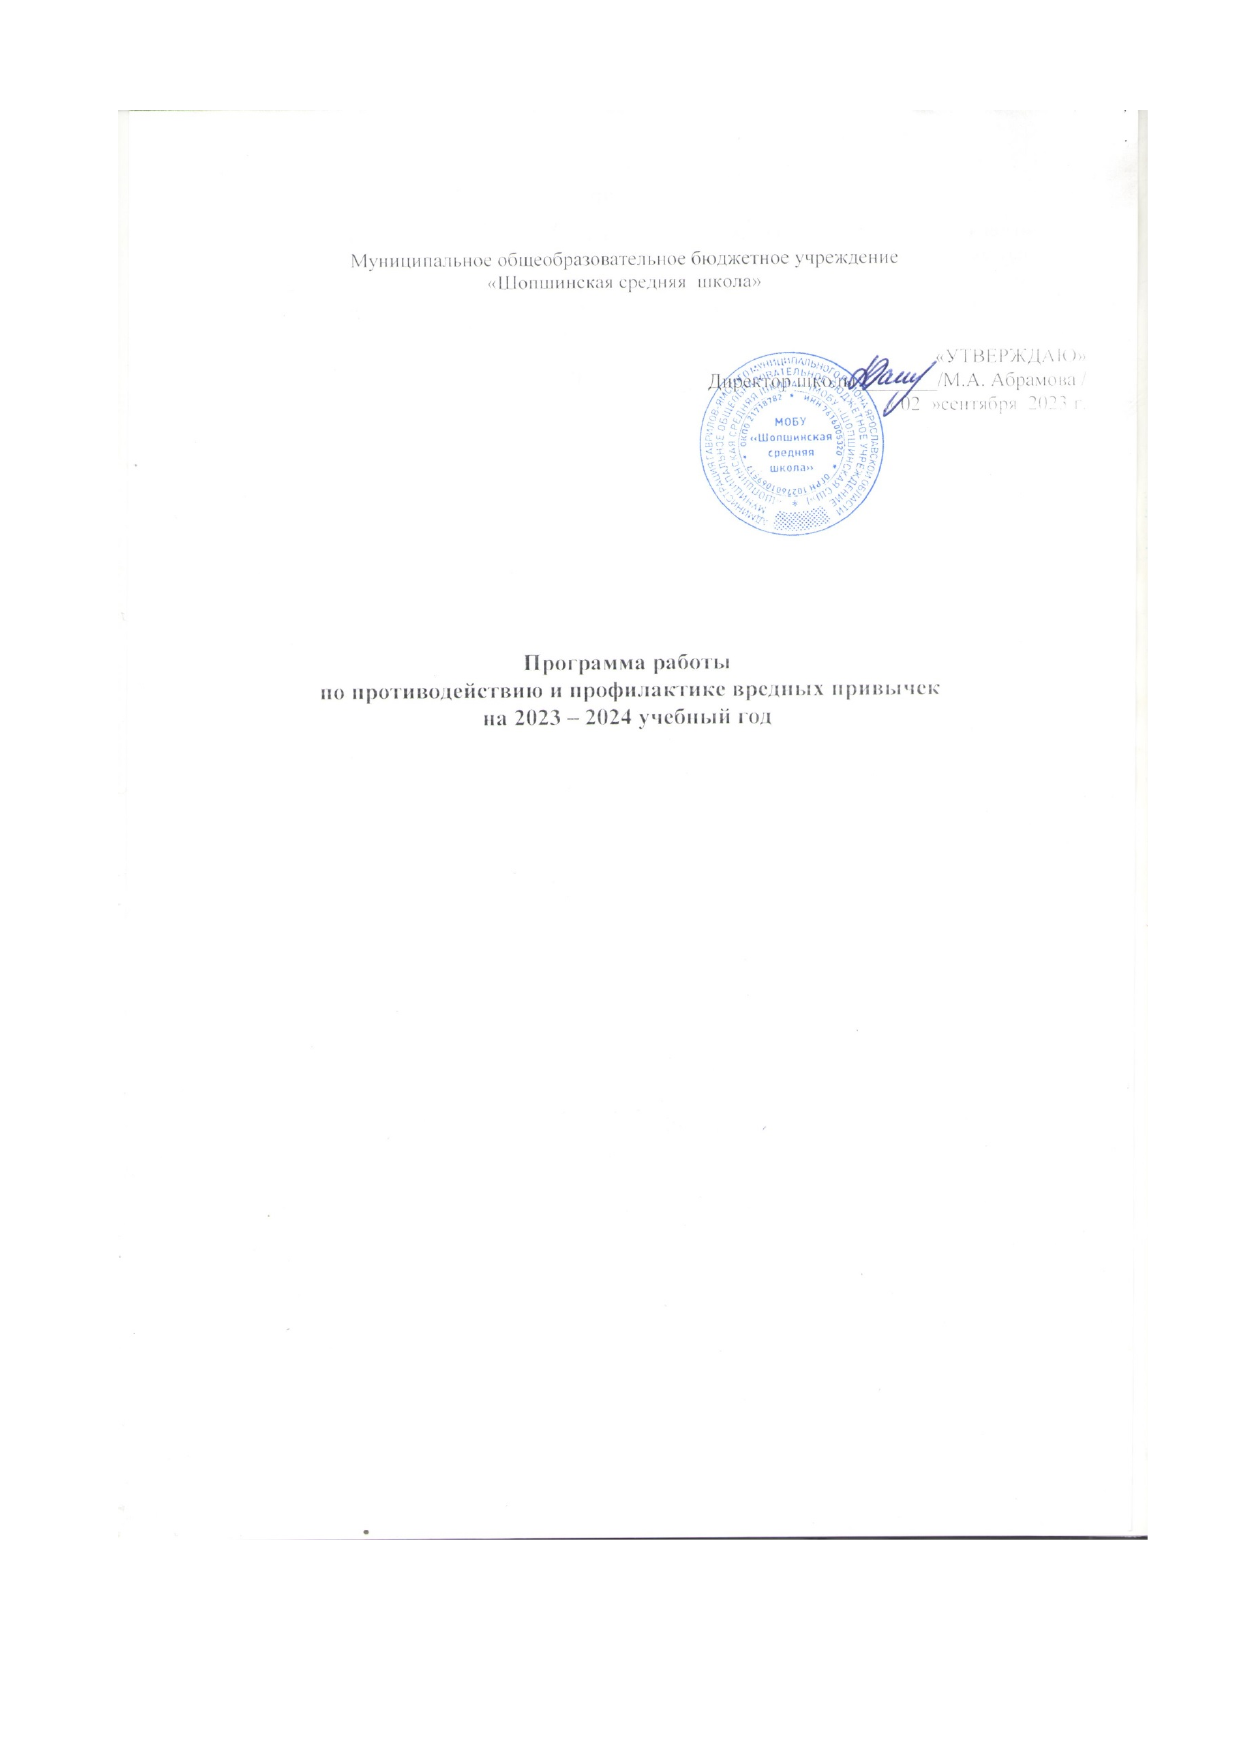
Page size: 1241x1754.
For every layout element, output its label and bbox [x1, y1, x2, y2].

picture [118, 110, 1148, 1540]
